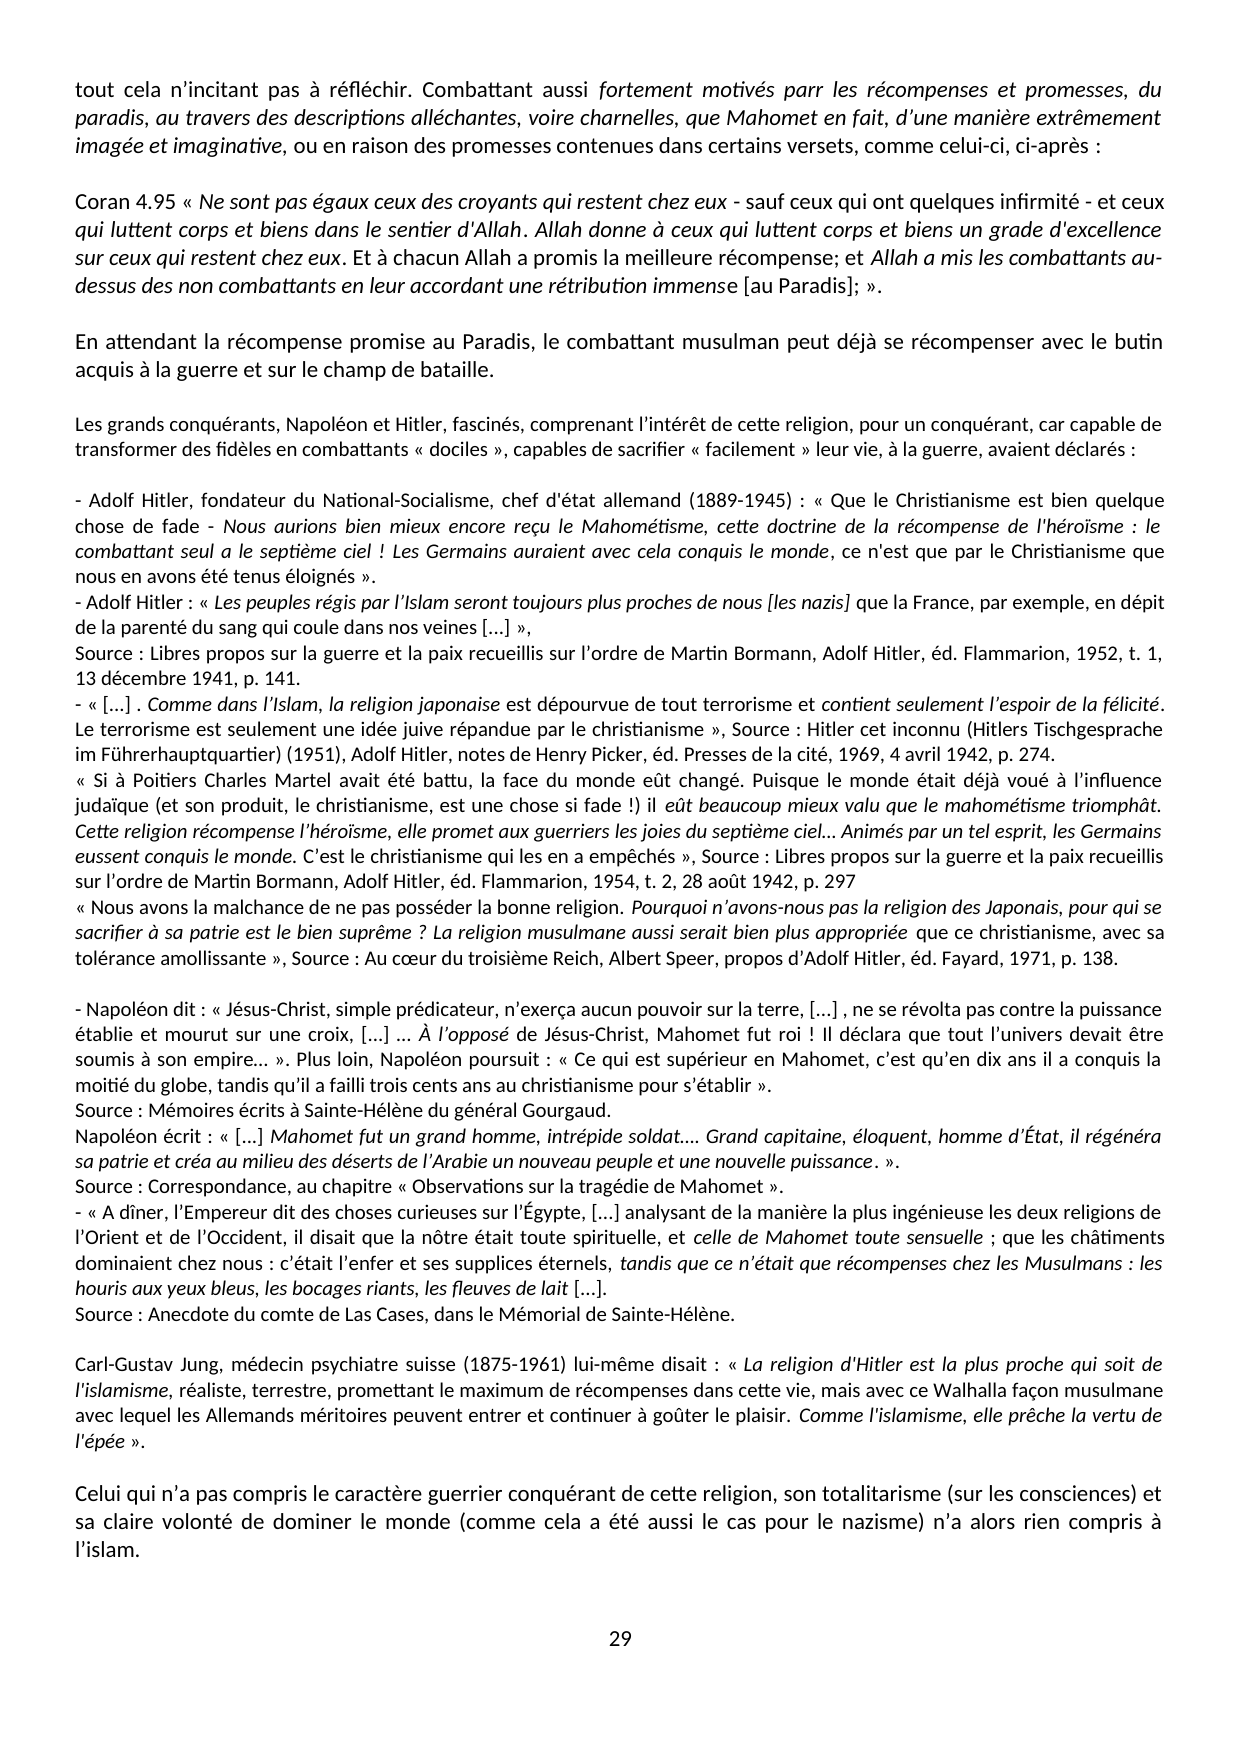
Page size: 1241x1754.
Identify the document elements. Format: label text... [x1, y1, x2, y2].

text Source : Anecdote du comte de Las Cases, dans le Mémorial de Sainte-Hélène. [75, 1301, 1165, 1326]
text - Adolf Hitler, fondateur du National-Socialisme, chef d'état allemand (1889-1945) : « Que le Christianisme est bien quelque chose de fade - Nous aurions bien mieux encore reçu le Mahométisme, cette doctrine de la récompense de l'héroïsme : le combattant seul a le septième ciel ! Les Germains auraient avec cela conquis le monde, ce n'est que par le Christianisme que nous en avons été tenus éloignés ». [75, 487, 1165, 589]
text « Nous avons la malchance de ne pas posséder la bonne religion. Pourquoi n’avons-nous pas la religion des Japonais, pour qui se sacrifier à sa patrie est le bien suprême ? La religion musulmane aussi serait bien plus appropriée que ce christianisme, avec sa tolérance amollissante », Source : Au cœur du troisième Reich, Albert Speer, propos d’Adolf Hitler, éd. Fayard, 1971, p. 138. [75, 894, 1165, 970]
text - « A dîner, l’Empereur dit des choses curieuses sur l’Égypte, [...] analysant de la manière la plus ingénieuse les deux religions de l’Orient et de l’Occident, il disait que la nôtre était toute spirituelle, et celle de Mahomet toute sensuelle ; que les châtiments dominaient chez nous : c’était l’enfer et ses supplices éternels, tandis que ce n’était que récompenses chez les Musulmans : les houris aux yeux bleus, les bocages riants, les fleuves de lait [...]. [75, 1199, 1165, 1301]
text Source : Correspondance, au chapitre « Observations sur la tragédie de Mahomet ». [75, 1174, 1165, 1199]
text « Si à Poitiers Charles Martel avait été battu, la face du monde eût changé. Puisque le monde était déjà voué à l’influence judaïque (et son produit, le christianisme, est une chose si fade !) il eût beaucoup mieux valu que le mahométisme triomphât. Cette religion récompense l’héroïsme, elle promet aux guerriers les joies du septième ciel… Animés par un tel esprit, les Germains eussent conquis le monde. C’est le christianisme qui les en a empêchés », Source : Libres propos sur la guerre et la paix recueillis sur l’ordre de Martin Bormann, Adolf Hitler, éd. Flammarion, 1954, t. 2, 28 août 1942, p. 297 [75, 767, 1165, 894]
text Coran 4.95 « Ne sont pas égaux ceux des croyants qui restent chez eux - sauf ceux qui ont quelques infirmité - et ceux qui luttent corps et biens dans le sentier d'Allah. Allah donne à ceux qui luttent corps et biens un grade d'excellence sur ceux qui restent chez eux. Et à chacun Allah a promis la meilleure récompense; et Allah a mis les combattants au-dessus des non combattants en leur accordant une rétribution immense [au Paradis]; ». [75, 187, 1165, 299]
text Celui qui n’a pas compris le caractère guerrier conquérant de cette religion, son totalitarisme (sur les consciences) et sa claire volonté de dominer le monde (comme cela a été aussi le cas pour le nazisme) n’a alors rien compris à l’islam. [75, 1479, 1165, 1563]
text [75, 75, 1165, 159]
text Les grands conquérants, Napoléon et Hitler, fascinés, comprenant l’intérêt de cette religion, pour un conquérant, car capable de transformer des fidèles en combattants « dociles », capables de sacrifier « facilement » leur vie, à la guerre, avaient déclarés : [75, 411, 1165, 462]
text - Napoléon dit : « Jésus-Christ, simple prédicateur, n’exerça aucun pouvoir sur la terre, [...] , ne se révolta pas contre la puissance établie et mourut sur une croix, [...] … À l’opposé de Jésus-Christ, Mahomet fut roi ! Il déclara que tout l’univers devait être soumis à son empire… ». Plus loin, Napoléon poursuit : « Ce qui est supérieur en Mahomet, c’est qu’en dix ans il a conquis la moitié du globe, tandis qu’il a failli trois cents ans au christianisme pour s’établir ». [75, 996, 1165, 1097]
text Source : Libres propos sur la guerre et la paix recueillis sur l’ordre de Martin Bormann, Adolf Hitler, éd. Flammarion, 1952, t. 1, 13 décembre 1941, p. 141. [75, 640, 1165, 691]
text Source : Mémoires écrits à Sainte-Hélène du général Gourgaud. [75, 1097, 1165, 1123]
text - « [...] . Comme dans l’Islam, la religion japonaise est dépourvue de tout terrorisme et contient seulement l’espoir de la félicité. Le terrorisme est seulement une idée juive répandue par le christianisme », Source : Hitler cet inconnu (Hitlers Tischgesprache im Führerhauptquartier) (1951), Adolf Hitler, notes de Henry Picker, éd. Presses de la cité, 1969, 4 avril 1942, p. 274. [75, 691, 1165, 767]
text - Adolf Hitler : « Les peuples régis par l’Islam seront toujours plus proches de nous [les nazis] que la France, par exemple, en dépit de la parenté du sang qui coule dans nos veines [...] », [75, 589, 1165, 640]
text Carl-Gustav Jung, médecin psychiatre suisse (1875-1961) lui-même disait : « La religion d'Hitler est la plus proche qui soit de l'islamisme, réaliste, terrestre, promettant le maximum de récompenses dans cette vie, mais avec ce Walhalla façon musulmane avec lequel les Allemands méritoires peuvent entrer et continuer à goûter le plaisir. Comme l'islamisme, elle prêche la vertu de l'épée ». [75, 1352, 1165, 1453]
text Napoléon écrit : « [...] Mahomet fut un grand homme, intrépide soldat…. Grand capitaine, éloquent, homme d’État, il régénéra sa patrie et créa au milieu des déserts de l’Arabie un nouveau peuple et une nouvelle puissance. ». [75, 1123, 1165, 1174]
text En attendant la récompense promise au Paradis, le combattant musulman peut déjà se récompenser avec le butin acquis à la guerre et sur le champ de bataille. [75, 327, 1165, 383]
